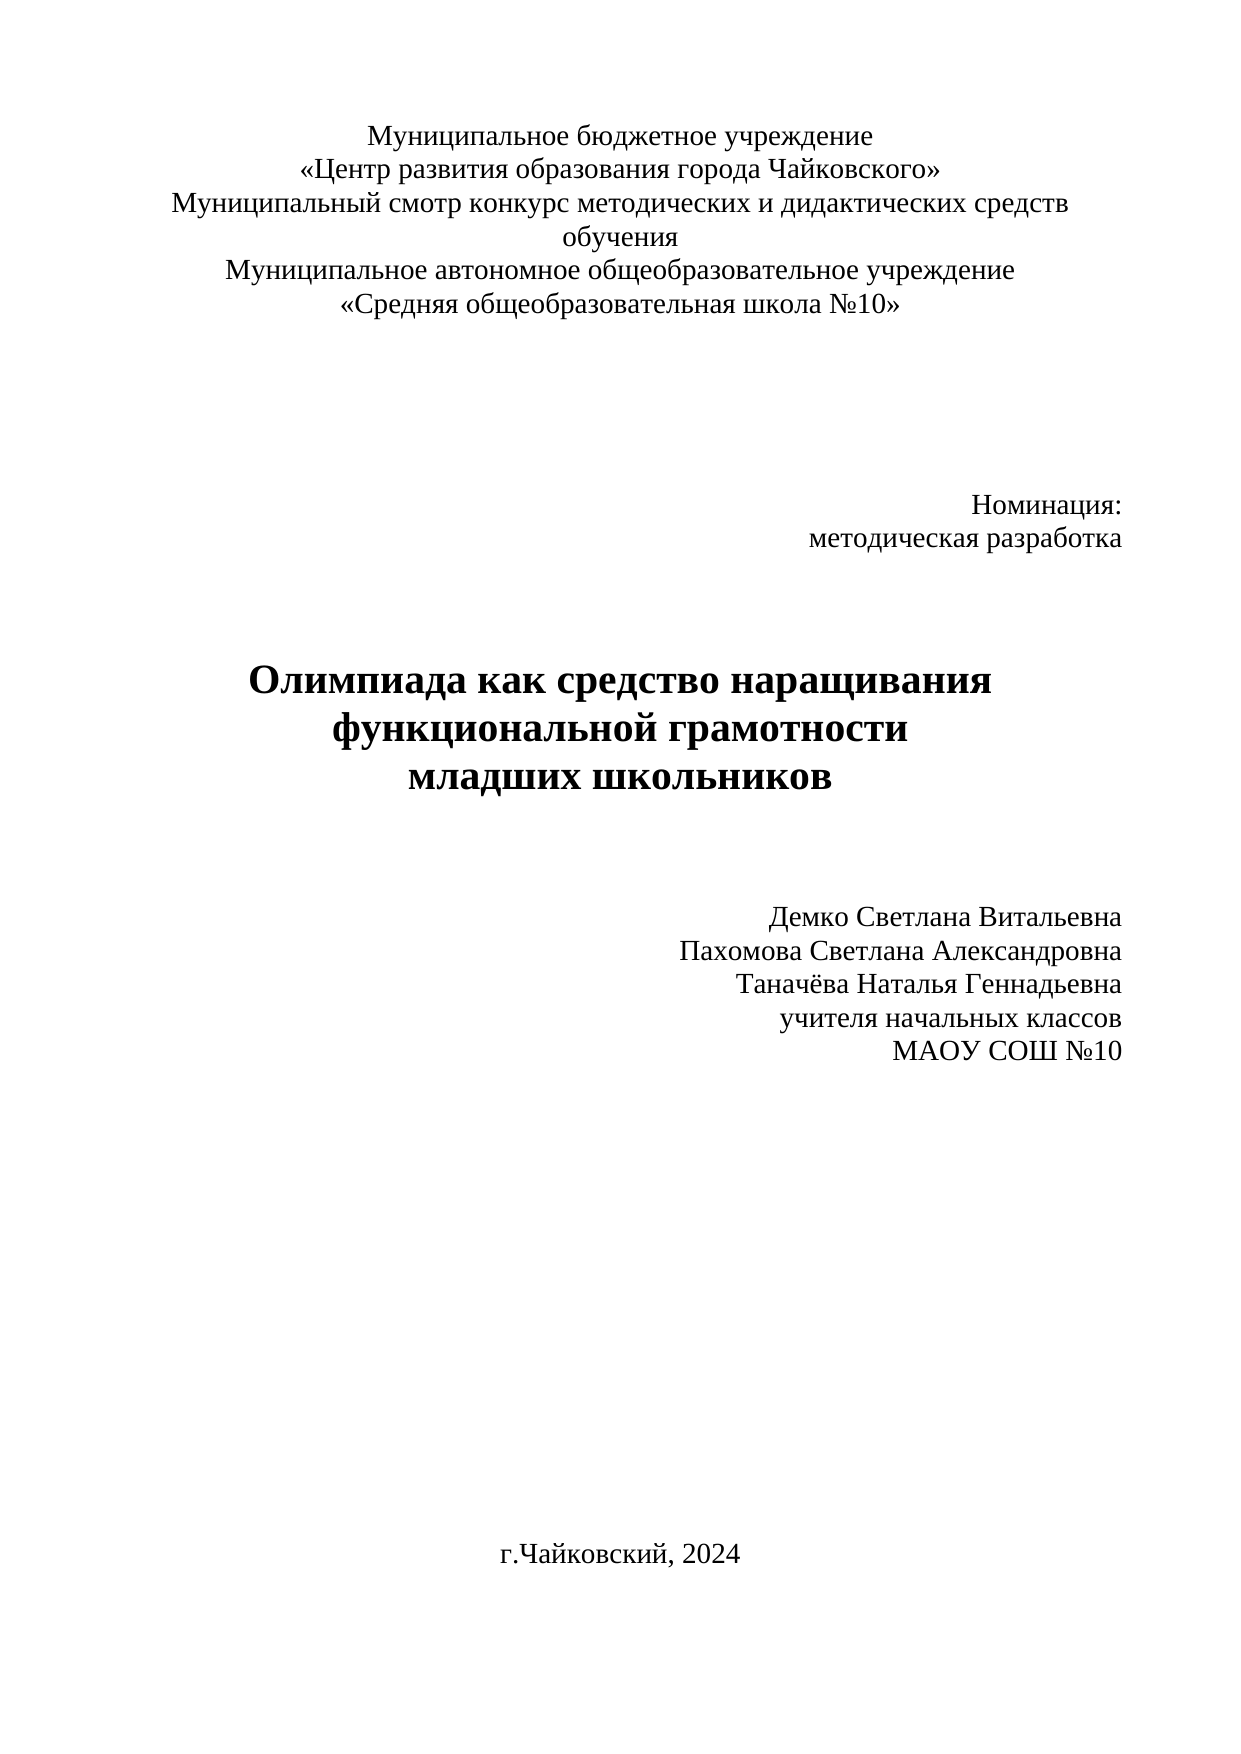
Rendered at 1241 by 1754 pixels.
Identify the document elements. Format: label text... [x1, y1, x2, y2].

text «Центр развития образования города Чайковского» [118, 152, 1122, 185]
text методическая разработка [118, 521, 1122, 554]
text Муниципальный смотр конкурс методических и дидактических средств обучения [118, 185, 1122, 252]
text «Средняя общеобразовательная школа №10» [118, 286, 1122, 319]
text Муниципальное бюджетное учреждение [118, 118, 1122, 152]
text Пахомова Светлана Александровна [118, 933, 1122, 966]
text Таначёва Наталья Геннадьевна [118, 966, 1122, 1000]
text младших школьников [118, 751, 1122, 798]
text г.Чайковский, 2024 [118, 1536, 1122, 1570]
text Демко Светлана Витальевна [118, 899, 1122, 933]
text Олимпиада как средство наращивания функциональной грамотности [118, 655, 1122, 751]
text учителя начальных классов [118, 1000, 1122, 1033]
text МАОУ СОШ №10 [118, 1033, 1122, 1067]
text Номинация: [118, 487, 1122, 521]
text Муниципальное автономное общеобразовательное учреждение [118, 252, 1122, 286]
